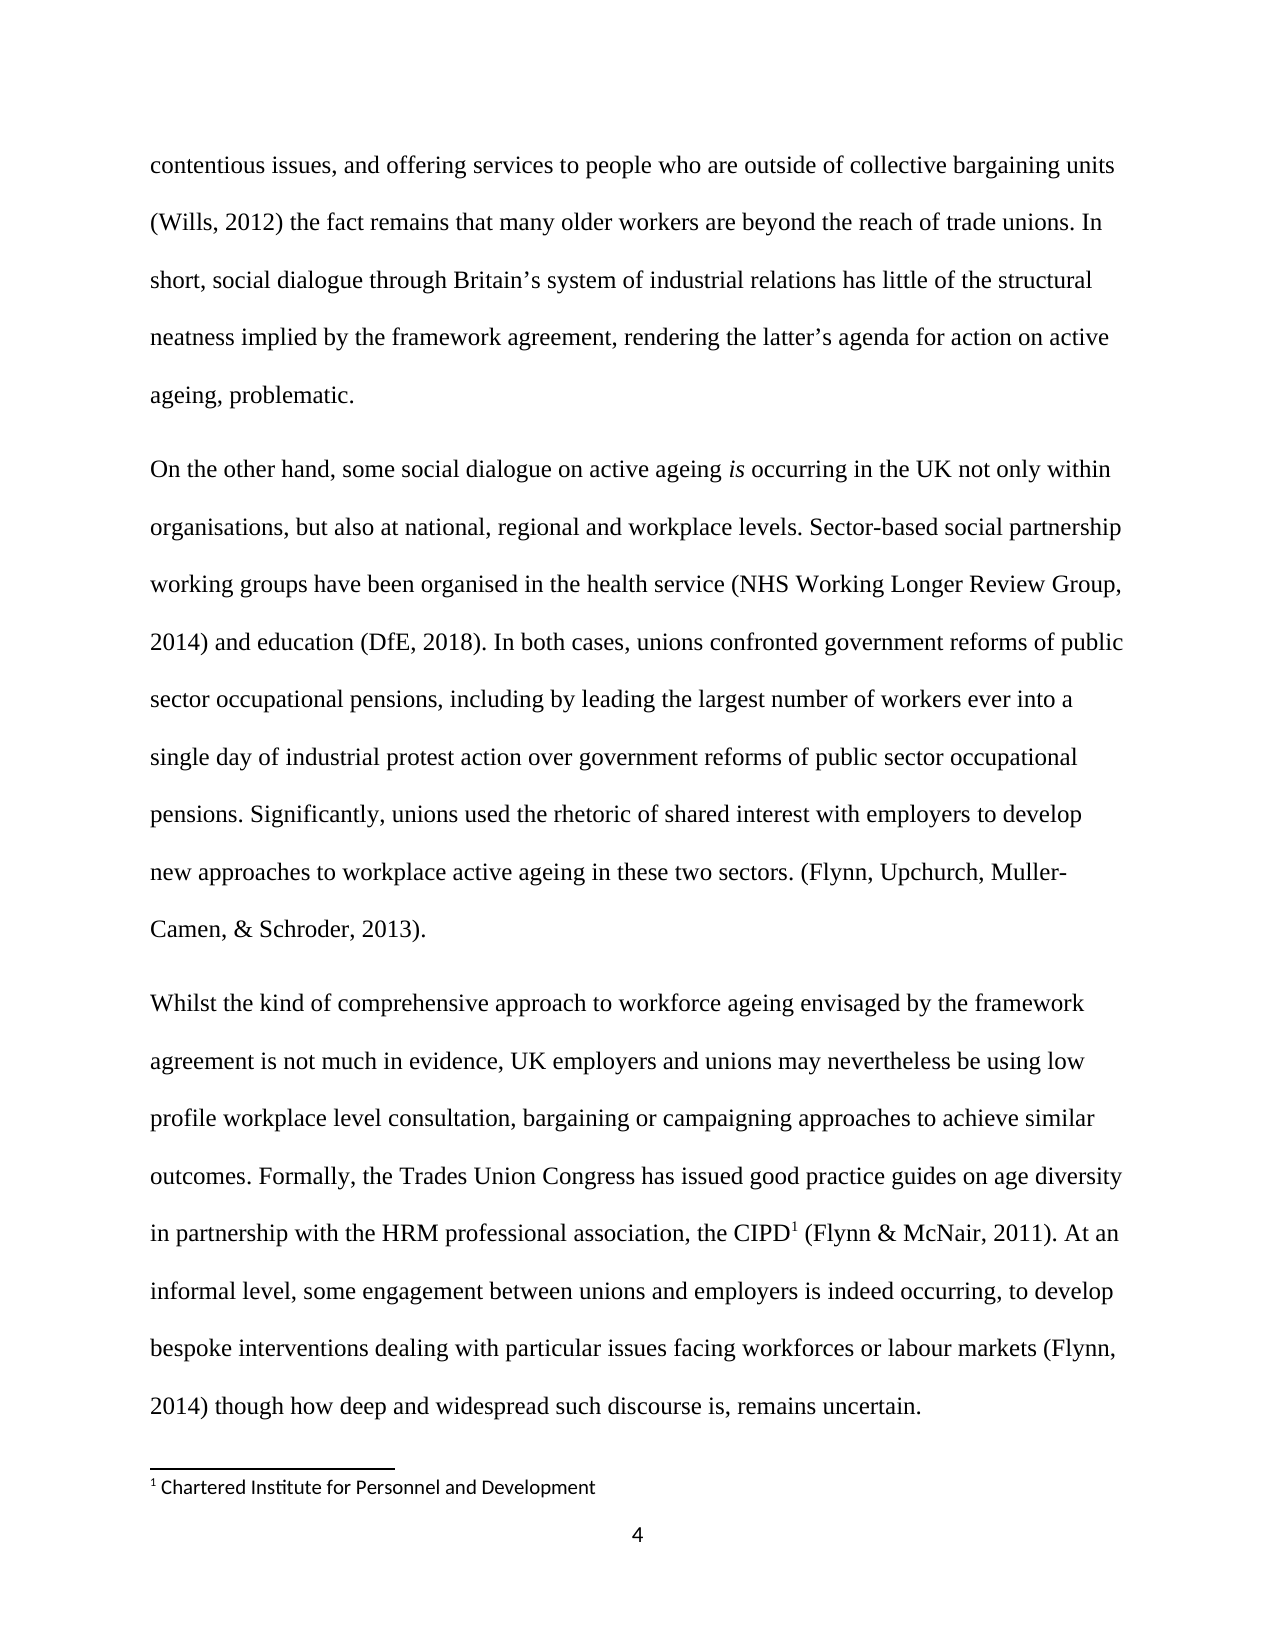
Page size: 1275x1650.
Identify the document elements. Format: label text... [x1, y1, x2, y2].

text On the other hand, some social dialogue on active ageing is occurring in the UK not only within organisations, but also at national, regional and workplace levels. Sector-based social partnership working groups have been organised in the health service (NHS Working Longer Review Group, 2014) and education (DfE, 2018). In both cases, unions confronted government reforms of public sector occupational pensions, including by leading the largest number of workers ever into a single day of industrial protest action over government reforms of public sector occupational pensions. Significantly, unions used the rhetoric of shared interest with employers to develop new approaches to workplace active ageing in these two sectors. (Flynn, Upchurch, Muller-Camen, & Schroder, 2013). [150, 454, 1125, 943]
text Whilst the kind of comprehensive approach to workforce ageing envisaged by the framework agreement is not much in evidence, UK employers and unions may nevertheless be using low profile workplace level consultation, bargaining or campaigning approaches to achieve similar outcomes. Formally, the Trades Union Congress has issued good practice guides on age diversity in partnership with the HRM professional association, the CIPD (Flynn & McNair, 2011). At an informal level, some engagement between unions and employers is indeed occurring, to develop bespoke interventions dealing with particular issues facing workforces or labour markets (Flynn, 2014) though how deep and widespread such discourse is, remains uncertain. [150, 988, 1125, 1419]
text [150, 150, 1125, 409]
